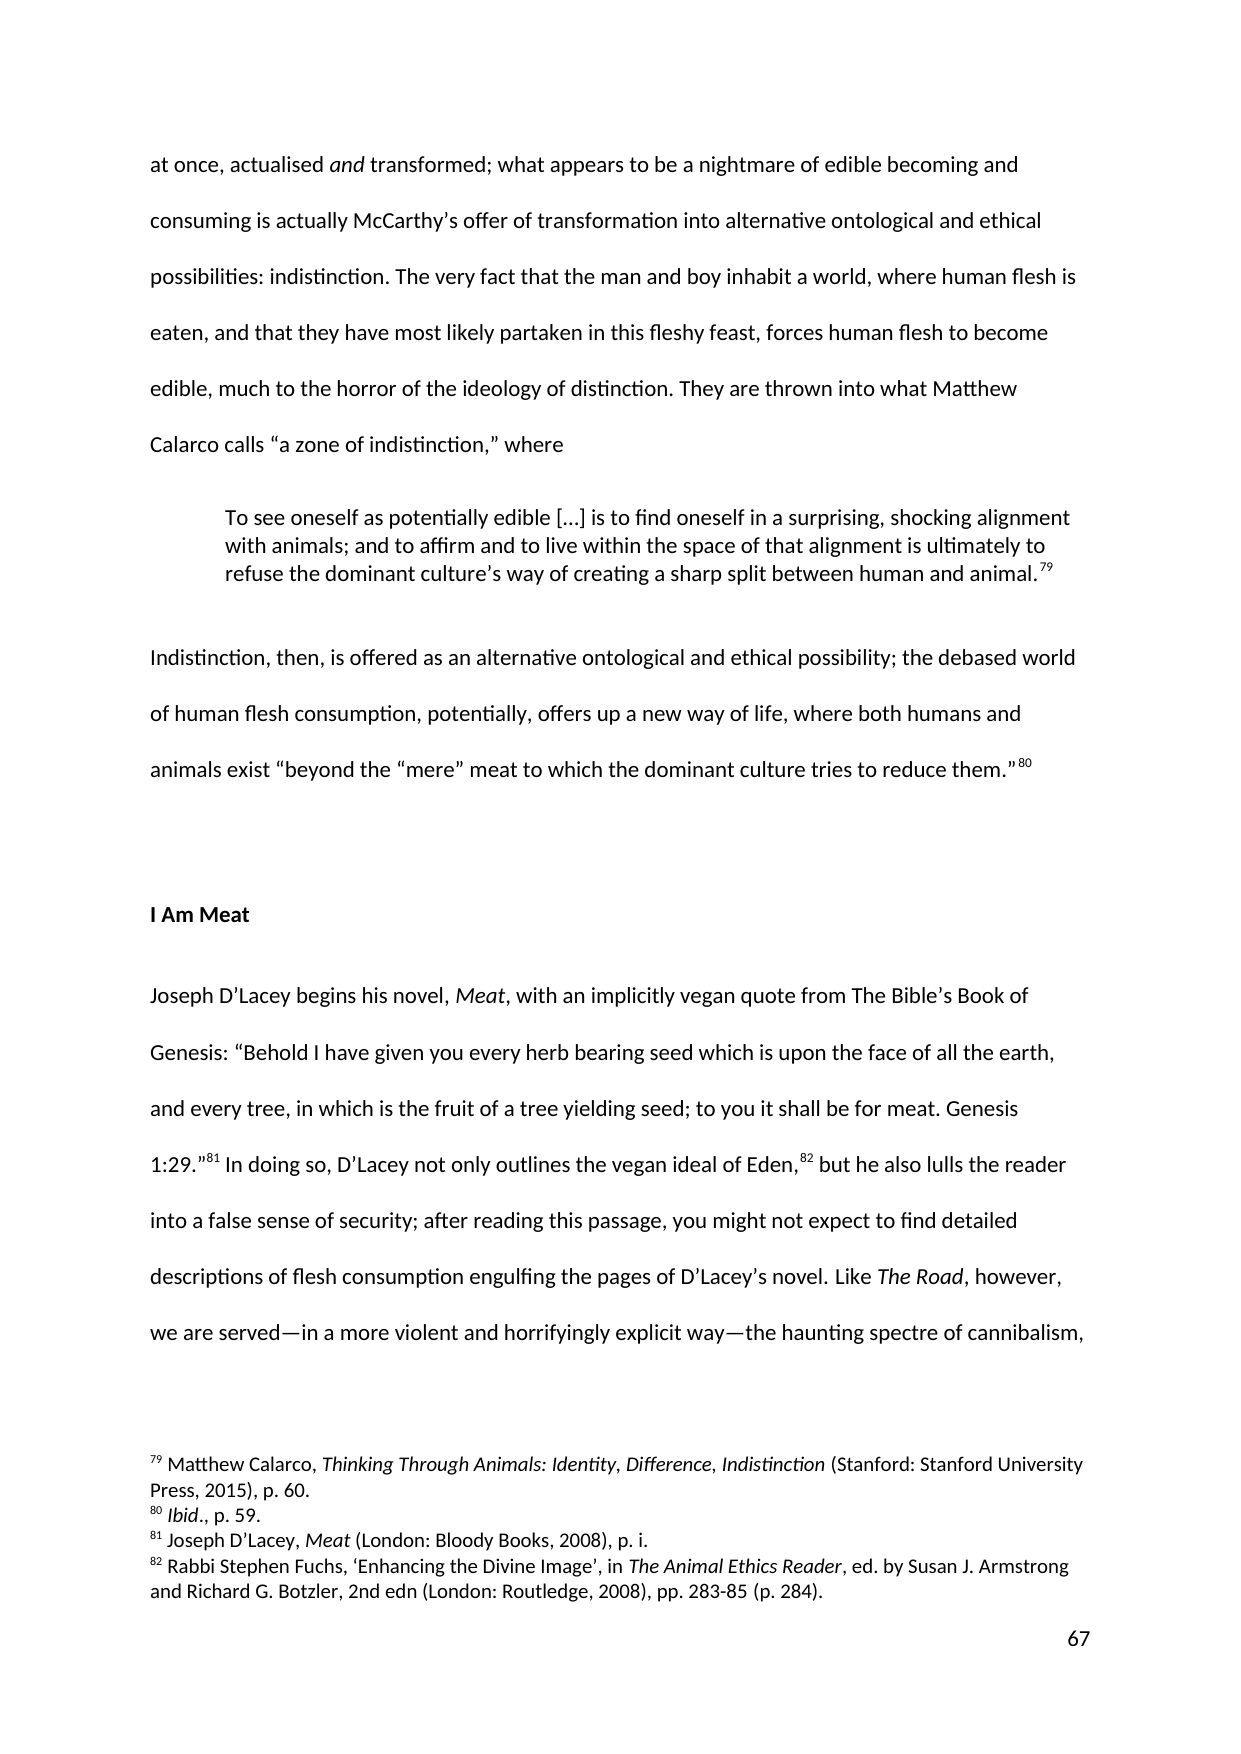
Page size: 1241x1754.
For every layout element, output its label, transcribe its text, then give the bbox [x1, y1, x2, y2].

subtitle I Am Meat [150, 901, 1090, 928]
text Indistinction, then, is offered as an alternative ontological and ethical possibility; the debased world of human flesh consumption, potentially, offers up a new way of life, where both humans and animals exist “beyond the “mere” meat to which the dominant culture tries to reduce them.” [150, 643, 1090, 783]
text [150, 982, 1090, 1346]
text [150, 150, 1090, 458]
text To see oneself as potentially edible […] is to find oneself in a surprising, shocking alignment with animals; and to affirm and to live within the space of that alignment is ultimately to refuse the dominant culture’s way of creating a sharp split between human and animal. [225, 503, 1090, 587]
